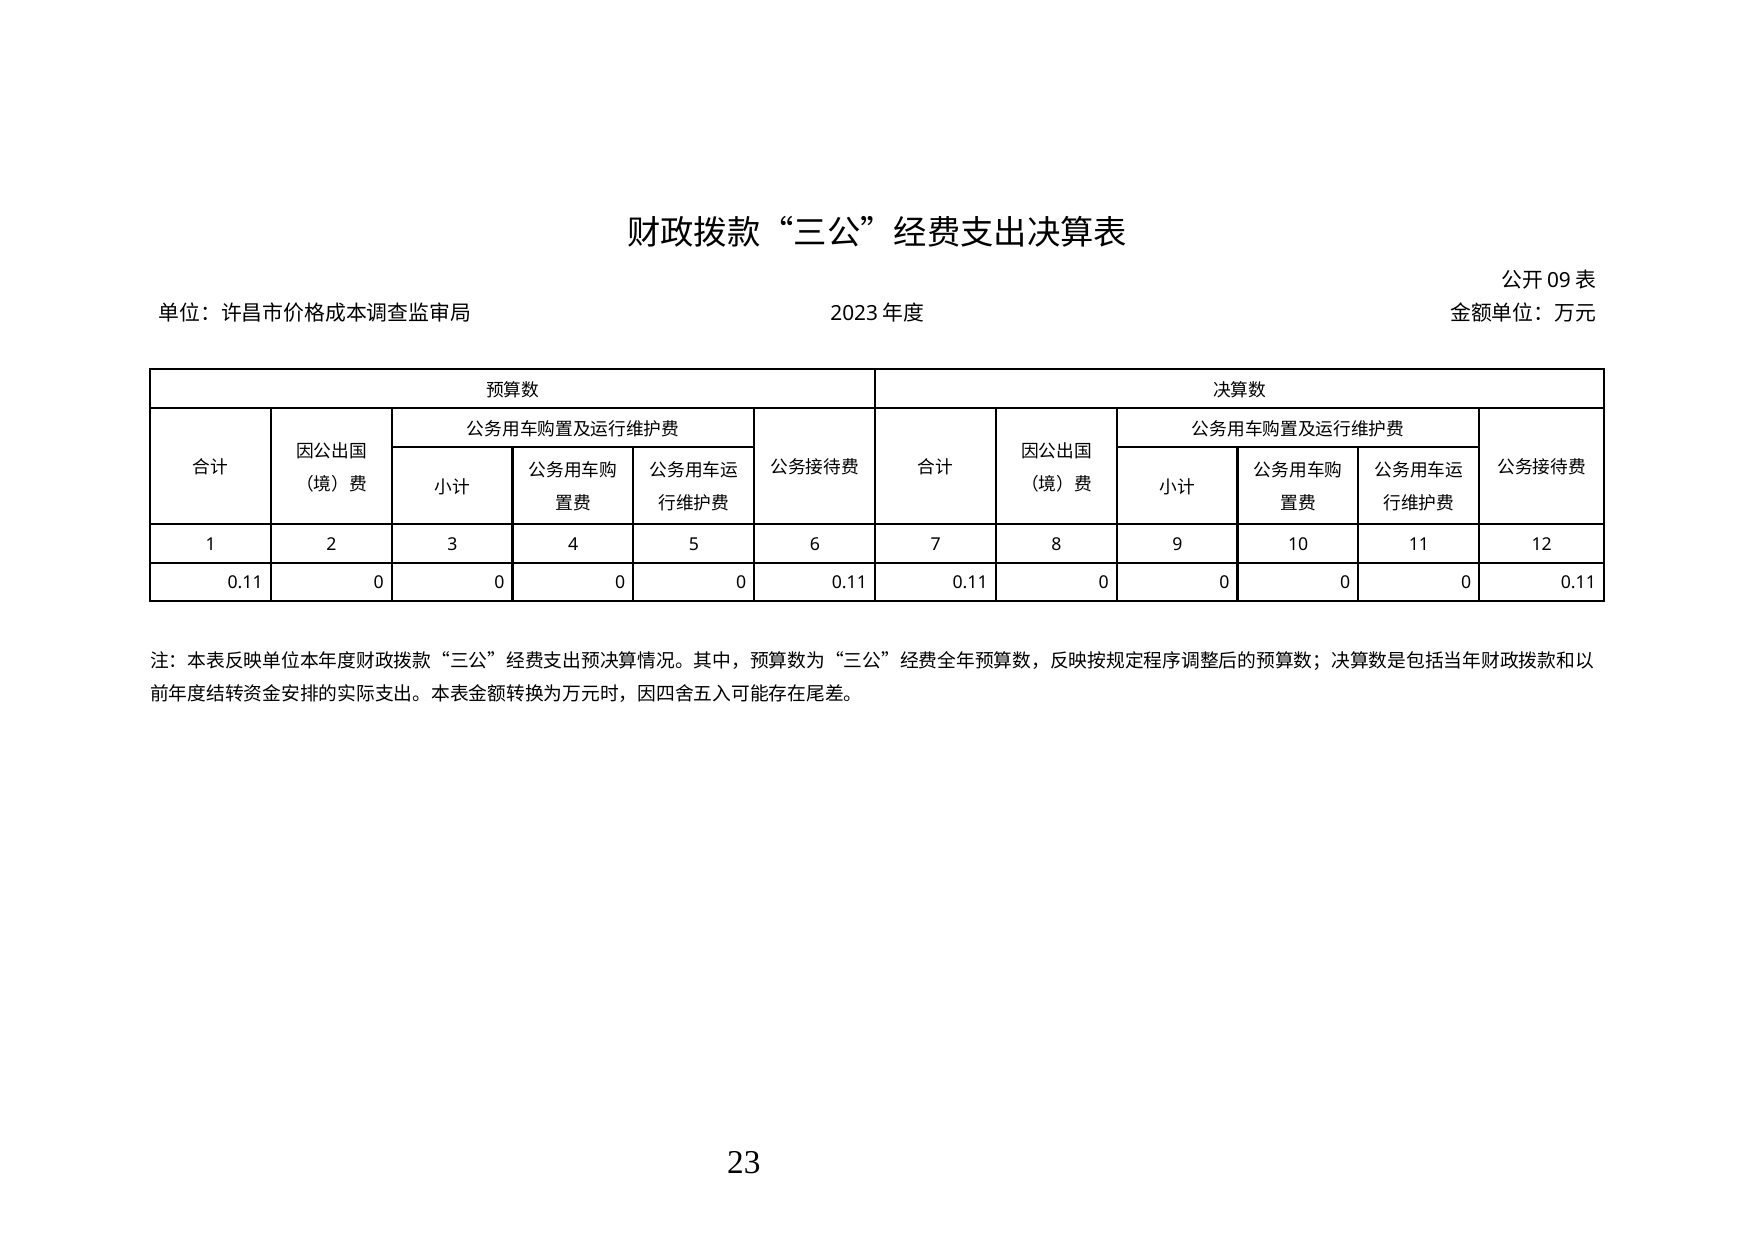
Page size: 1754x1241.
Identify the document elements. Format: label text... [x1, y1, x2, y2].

table_cell 小计 [393, 448, 511, 523]
table_cell 0.11 [876, 564, 995, 600]
table_cell 0 [393, 564, 511, 600]
table_cell 5 [634, 525, 753, 562]
text 注：本表反映单位本年度财政拨款“三公”经费支出预决算情况。其中，预算数为“三公”经费全年预算数，反映按规定程序调整后的预算数；决算数是包括当年财政拨款和以前年度结转资金安排的实际支出。本表金额转换为万元时，因四舍五入可能存在尾差。 [150, 643, 1604, 708]
table_cell 公务用车购置费 [514, 448, 632, 523]
table_cell 12 [1480, 525, 1603, 562]
table_cell 公务用车购置及运行维护费 [393, 409, 753, 446]
table_cell 0 [634, 564, 753, 600]
table_cell 4 [514, 525, 632, 562]
table_cell 7 [876, 525, 995, 562]
table_cell 合计 [876, 409, 995, 523]
table_cell 8 [997, 525, 1116, 562]
table_cell 0 [1239, 564, 1357, 600]
table_cell 金额单位：万元 [981, 295, 1604, 328]
table_cell 公务接待费 [1480, 409, 1603, 523]
table_header 决算数 [876, 370, 1603, 407]
table_cell 公务用车购置费 [1239, 448, 1357, 523]
table_cell 合计 [151, 409, 270, 523]
table_cell 2 [272, 525, 391, 562]
text 财政拨款“三公”经费支出决算表 [150, 198, 1604, 263]
table_header 预算数 [151, 370, 874, 407]
table_cell 0 [1118, 564, 1236, 600]
table_cell 0 [514, 564, 632, 600]
table_cell 1 [151, 525, 270, 562]
table_header 公开09表 [150, 263, 1604, 295]
table_cell 0.11 [151, 564, 270, 600]
table_cell 6 [755, 525, 874, 562]
table_cell 0.11 [755, 564, 874, 600]
table_cell 0 [1359, 564, 1478, 600]
table_cell 小计 [1118, 448, 1236, 523]
table_cell 2023年度 [773, 295, 981, 328]
table_cell 公务用车运行维护费 [1359, 448, 1478, 523]
table_cell 0 [997, 564, 1116, 600]
table_cell 0 [272, 564, 391, 600]
table_cell 9 [1118, 525, 1236, 562]
table_cell 单位：许昌市价格成本调查监审局 [150, 295, 773, 328]
table_cell 因公出国（境）费 [997, 409, 1116, 523]
table_cell 10 [1239, 525, 1357, 562]
table_cell 11 [1359, 525, 1478, 562]
table_cell 因公出国（境）费 [272, 409, 391, 523]
table_cell 公务用车运行维护费 [634, 448, 753, 523]
table_cell 0.11 [1480, 564, 1603, 600]
table_cell 公务接待费 [755, 409, 874, 523]
table_cell 3 [393, 525, 511, 562]
table_cell 公务用车购置及运行维护费 [1118, 409, 1478, 446]
